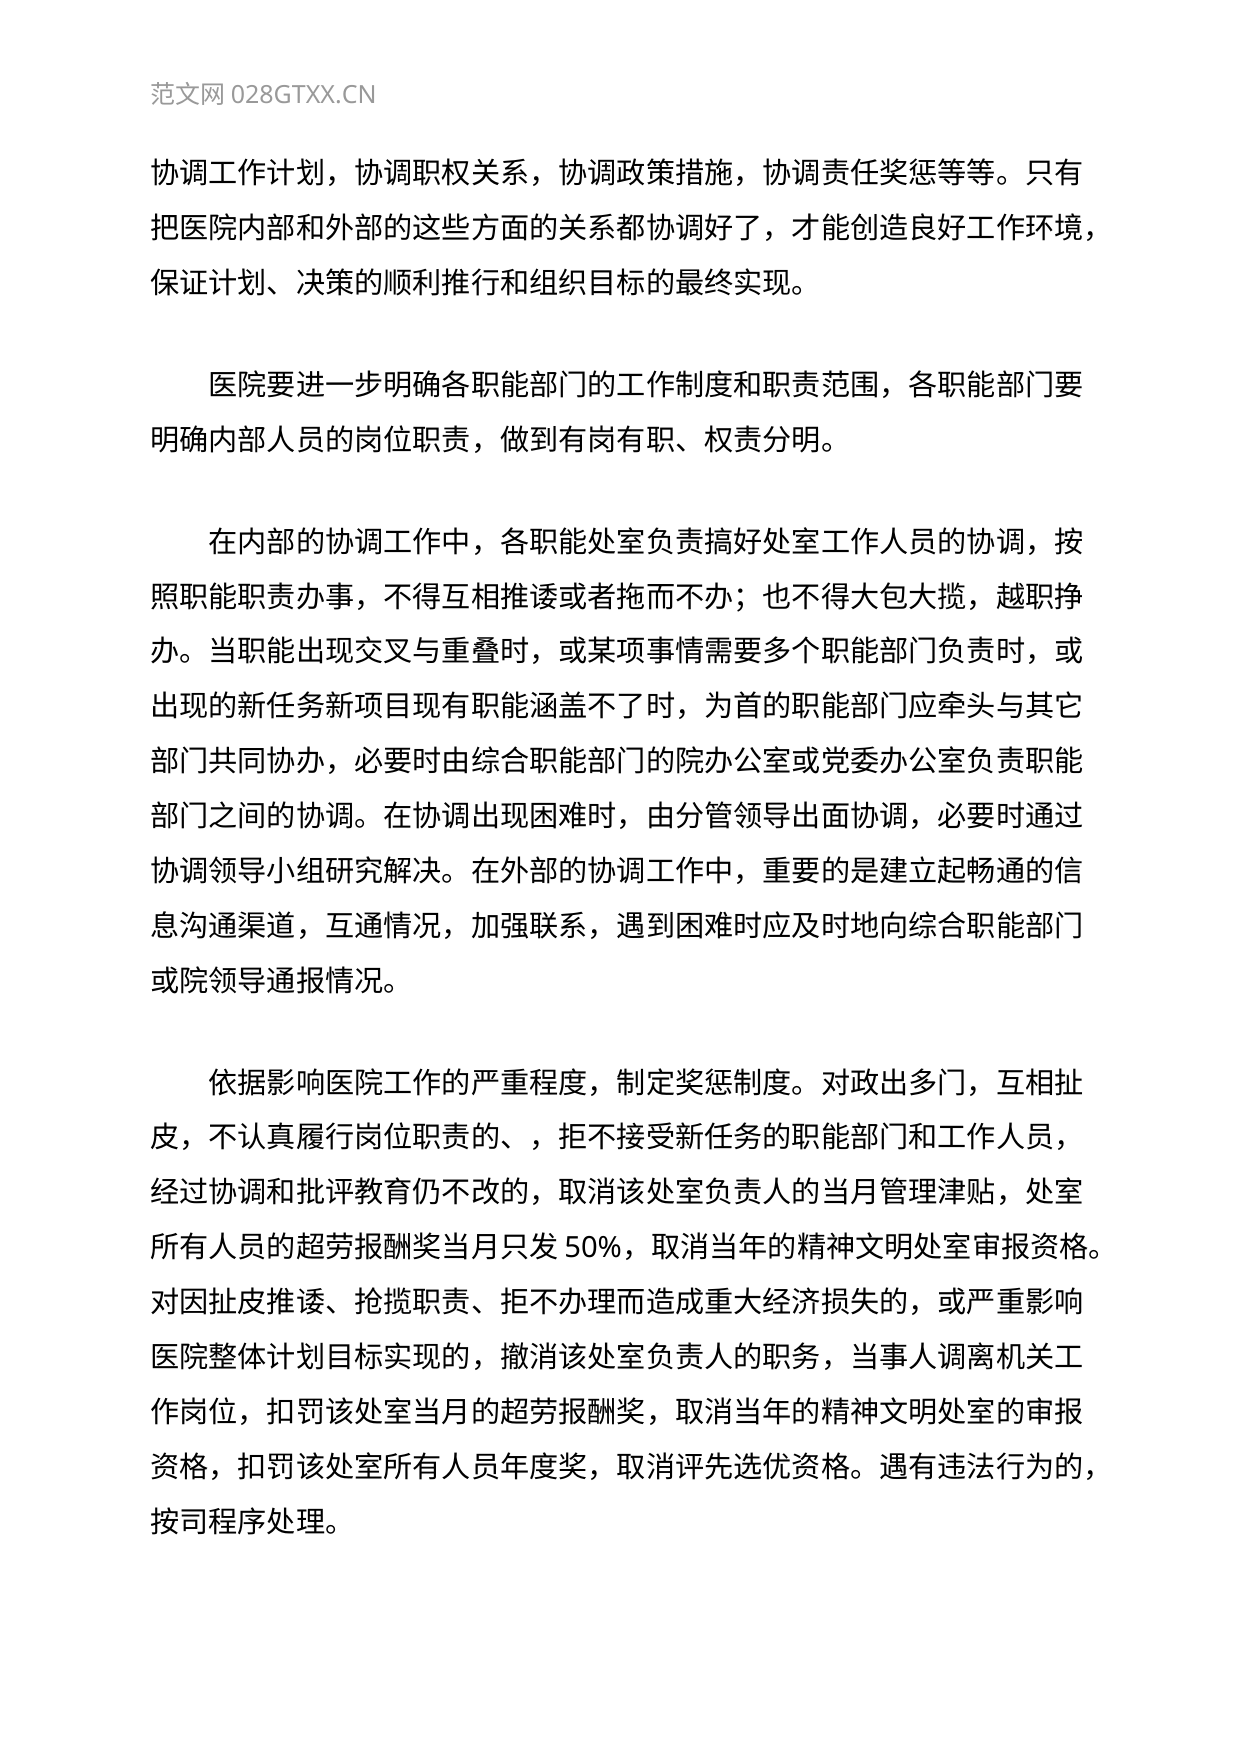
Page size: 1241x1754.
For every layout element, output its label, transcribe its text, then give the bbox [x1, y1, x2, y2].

text 医院要进一步明确各职能部门的工作制度和职责范围，各职能部门要明确内部人员的岗位职责，做到有岗有职、权责分明。 [150, 362, 1090, 459]
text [150, 150, 1090, 302]
text 依据影响医院工作的严重程度，制定奖惩制度。对政出多门，互相扯皮，不认真履行岗位职责的、，拒不接受新任务的职能部门和工作人员，经过协调和批评教育仍不改的，取消该处室负责人的当月管理津贴，处室所有人员的超劳报酬奖当月只发50%，取消当年的精神文明处室审报资格。对因扯皮推诿、抢揽职责、拒不办理而造成重大经济损失的，或严重影响医院整体计划目标实现的，撤消该处室负责人的职务，当事人调离机关工作岗位，扣罚该处室当月的超劳报酬奖，取消当年的精神文明处室的审报资格，扣罚该处室所有人员年度奖，取消评先选优资格。遇有违法行为的，按司程序处理。 [150, 1059, 1090, 1541]
text 在内部的协调工作中，各职能处室负责搞好处室工作人员的协调，按照职能职责办事，不得互相推诿或者拖而不办；也不得大包大揽，越职挣办。当职能出现交叉与重叠时，或某项事情需要多个职能部门负责时，或出现的新任务新项目现有职能涵盖不了时，为首的职能部门应牵头与其它部门共同协办，必要时由综合职能部门的院办公室或党委办公室负责职能部门之间的协调。在协调出现困难时，由分管领导出面协调，必要时通过协调领导小组研究解决。在外部的协调工作中，重要的是建立起畅通的信息沟通渠道，互通情况，加强联系，遇到困难时应及时地向综合职能部门或院领导通报情况。 [150, 518, 1090, 1000]
